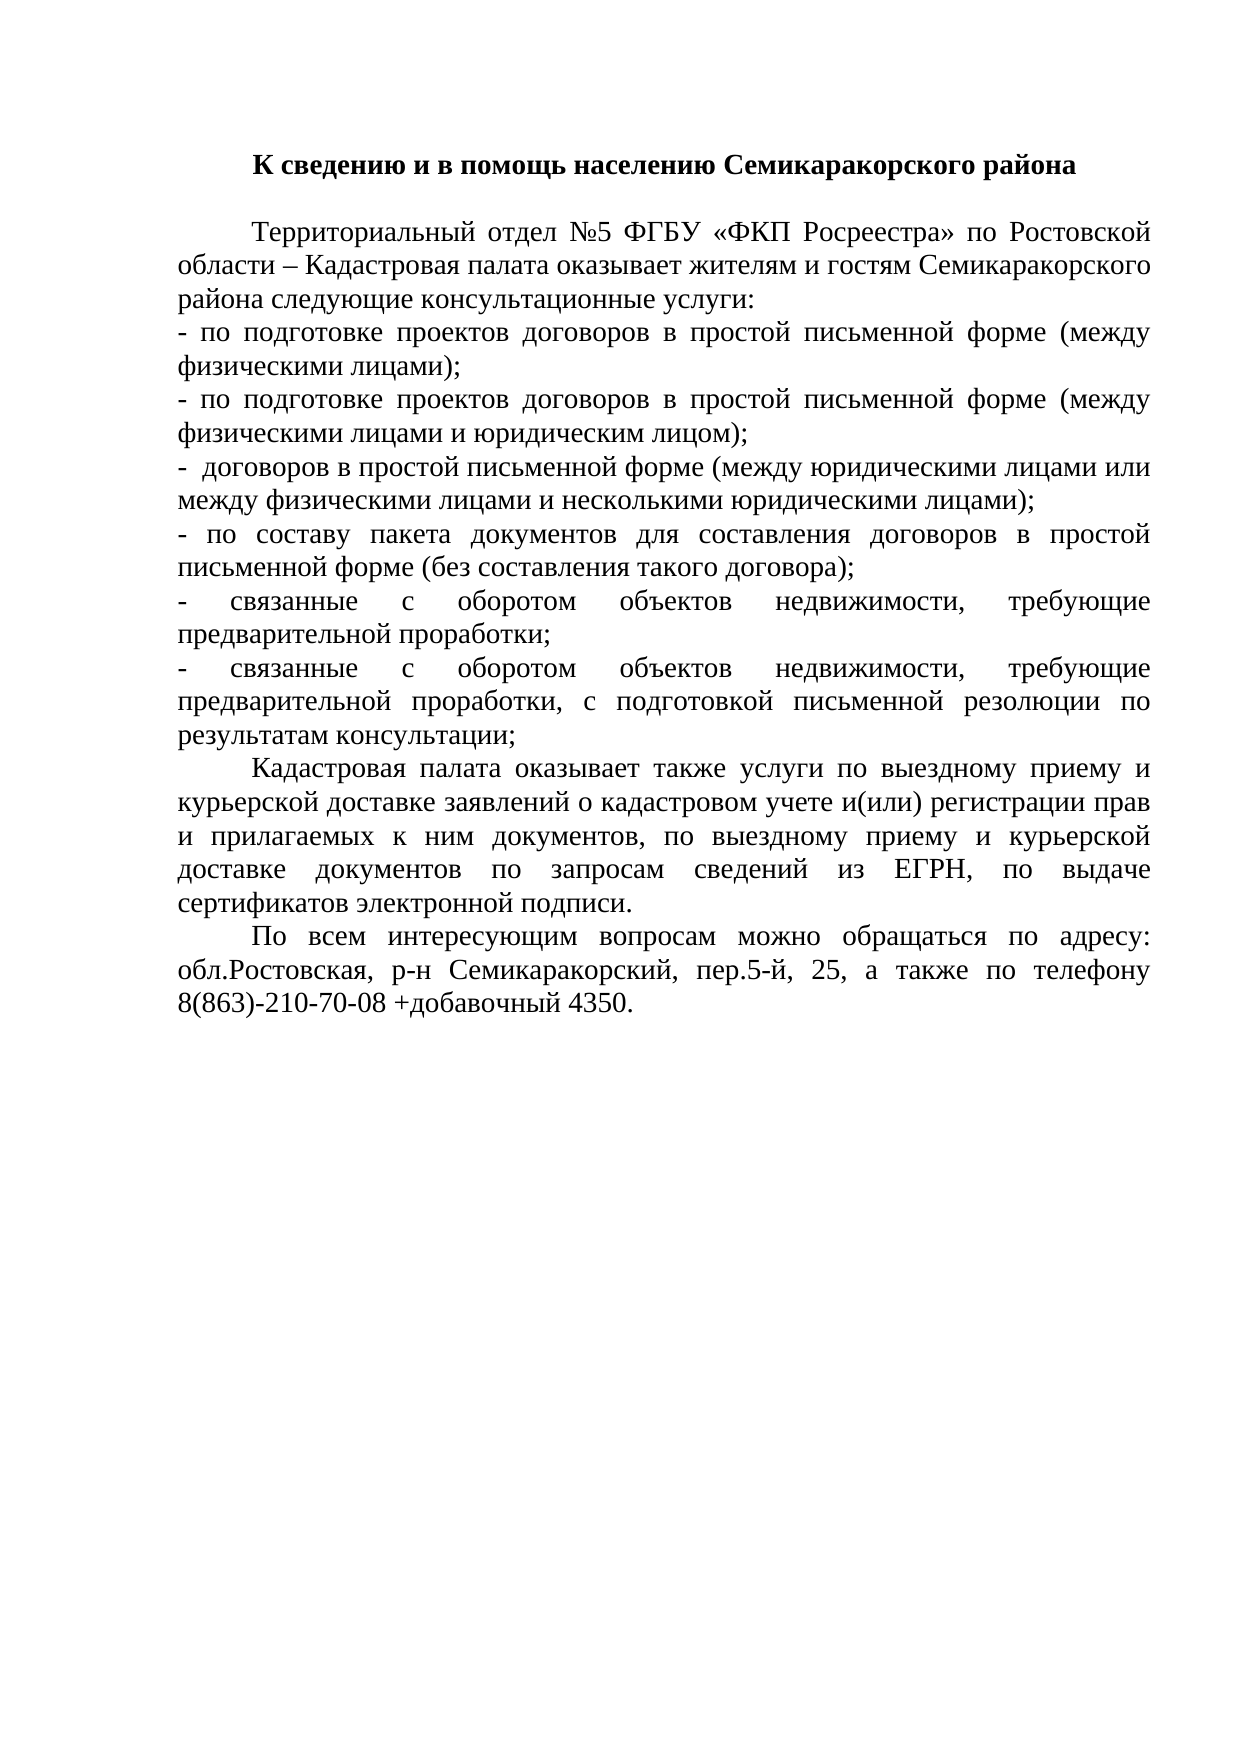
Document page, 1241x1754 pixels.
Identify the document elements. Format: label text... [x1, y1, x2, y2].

text - по подготовке проектов договоров в простой письменной форме (между физическими лицами и юридическим лицом); [177, 382, 1152, 449]
text - связанные с оборотом объектов недвижимости, требующие предварительной проработки; [177, 583, 1152, 650]
text - по подготовке проектов договоров в простой письменной форме (между физическими лицами); [177, 314, 1152, 382]
text Кадастровая палата оказывает также услуги по выездному приему и курьерской доставке заявлений о кадастровом учете и(или) регистрации прав и прилагаемых к ним документов, по выездному приему и курьерской доставке документов по запросам сведений из ЕГРН, по выдаче сертификатов электронной подписи. [177, 751, 1152, 918]
text К сведению и в помощь населению Семикаракорского района [177, 147, 1152, 180]
text По всем интересующим вопросам можно обращаться по адресу: обл.Ростовская, р-н Семикаракорский, пер.5-й, 25, а также по телефону 8(863)-210-70-08 +добавочный 4350. [177, 918, 1152, 1019]
text - договоров в простой письменной форме (между юридическими лицами или между физическими лицами и несколькими юридическими лицами); [177, 449, 1152, 516]
text Территориальный отдел №5 ФГБУ «ФКП Росреестра» по Ростовской области – Кадастровая палата оказывает жителям и гостям Семикаракорского района следующие консультационные услуги: [177, 214, 1152, 314]
text - связанные с оборотом объектов недвижимости, требующие предварительной проработки, с подготовкой письменной резолюции по результатам консультации; [177, 650, 1152, 751]
text - по составу пакета документов для составления договоров в простой письменной форме (без составления такого договора); [177, 516, 1152, 583]
